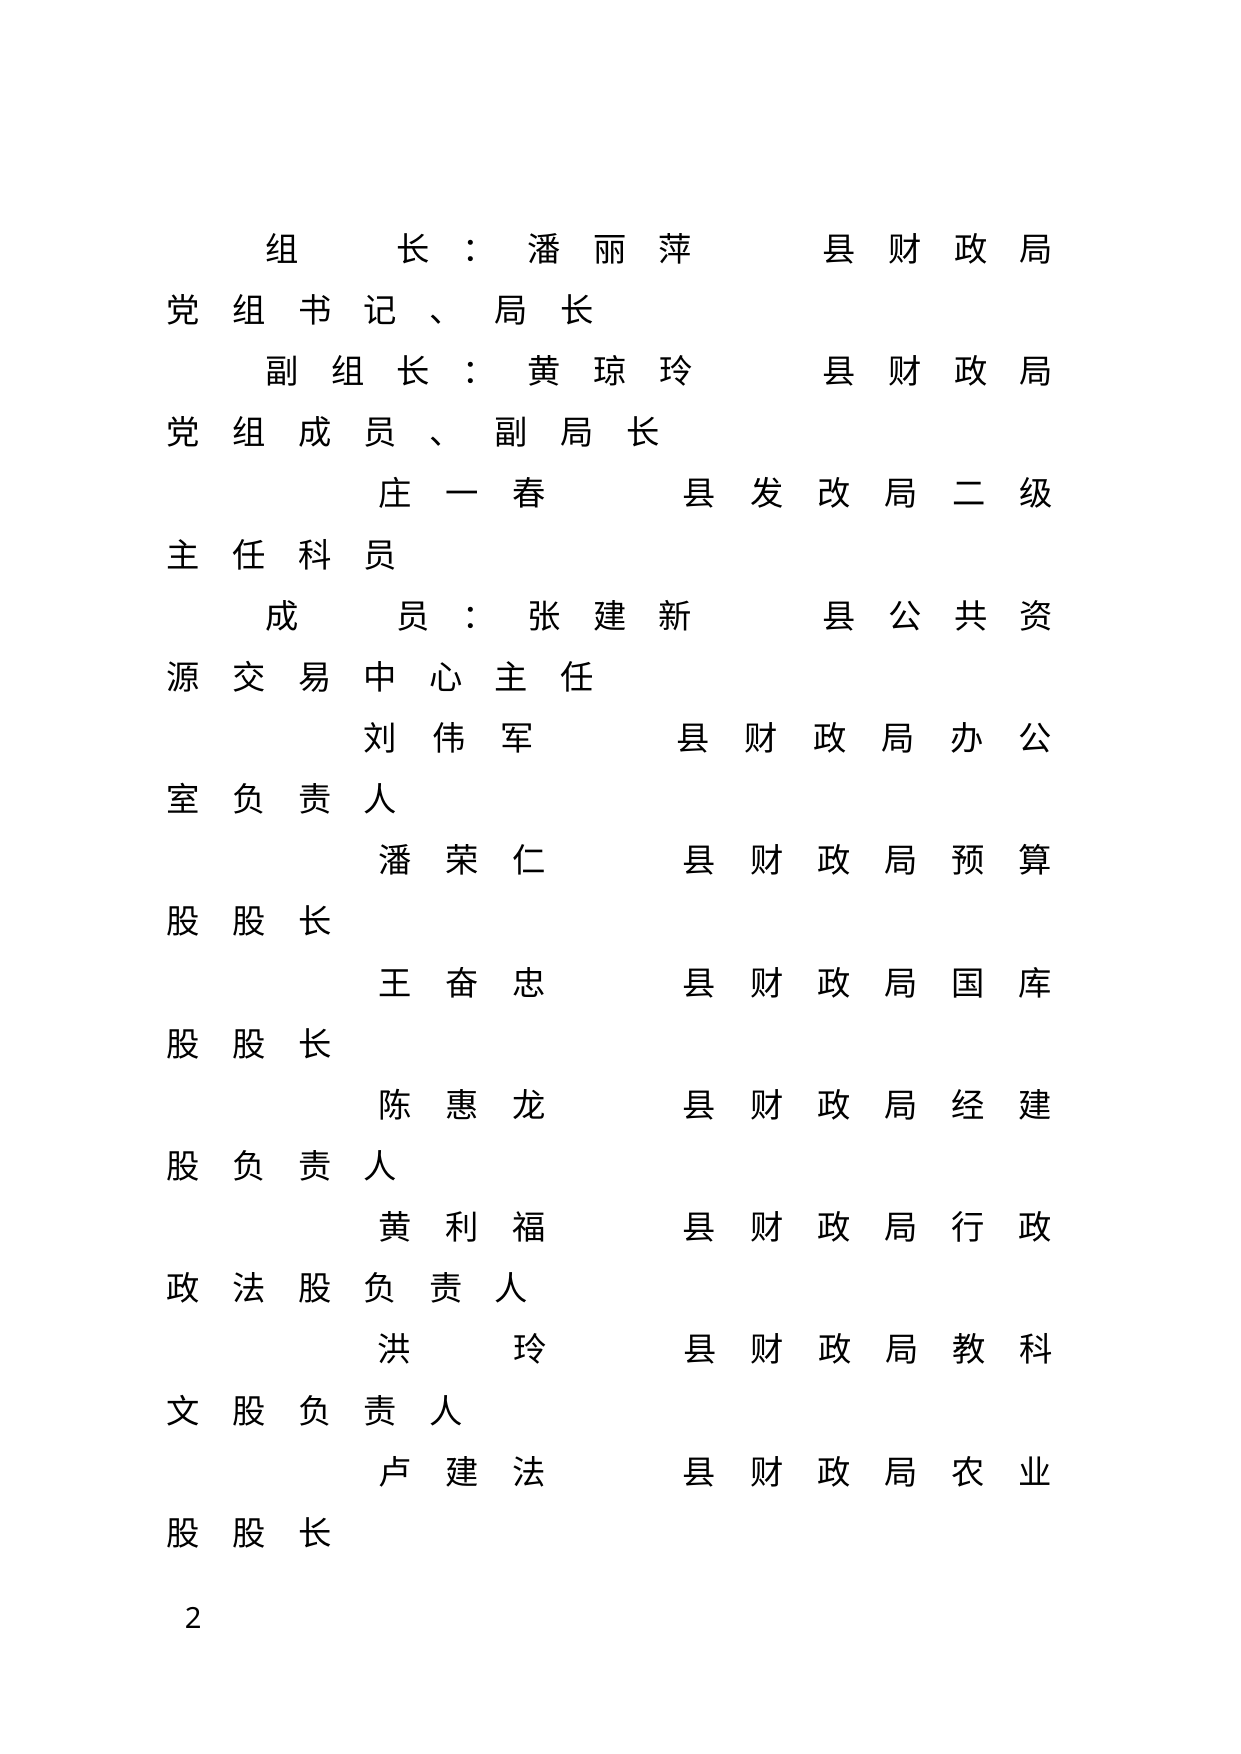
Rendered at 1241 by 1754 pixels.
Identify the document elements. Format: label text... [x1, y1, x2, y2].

text 王奋忠 县财政局国库股股长 [167, 950, 1085, 1072]
text 成 员：张建新 县公共资源交易中心主任 [167, 583, 1085, 705]
text 陈惠龙 县财政局经建股负责人 [167, 1072, 1085, 1194]
text 庄一春 县发改局二级主任科员 [167, 461, 1085, 583]
text 组 长：潘丽萍 县财政局党组书记、局长 [167, 216, 1085, 338]
text 卢建法 县财政局农业股股长 [167, 1439, 1085, 1561]
text 副组长：黄琼玲 县财政局党组成员、副局长 [167, 338, 1085, 461]
text 黄利福 县财政局行政政法股负责人 [167, 1194, 1085, 1317]
text 洪 玲 县财政局教科文股负责人 [167, 1317, 1085, 1439]
text 潘荣仁 县财政局预算股股长 [167, 828, 1085, 950]
text 刘伟军 县财政局办公室负责人 [167, 705, 1085, 828]
